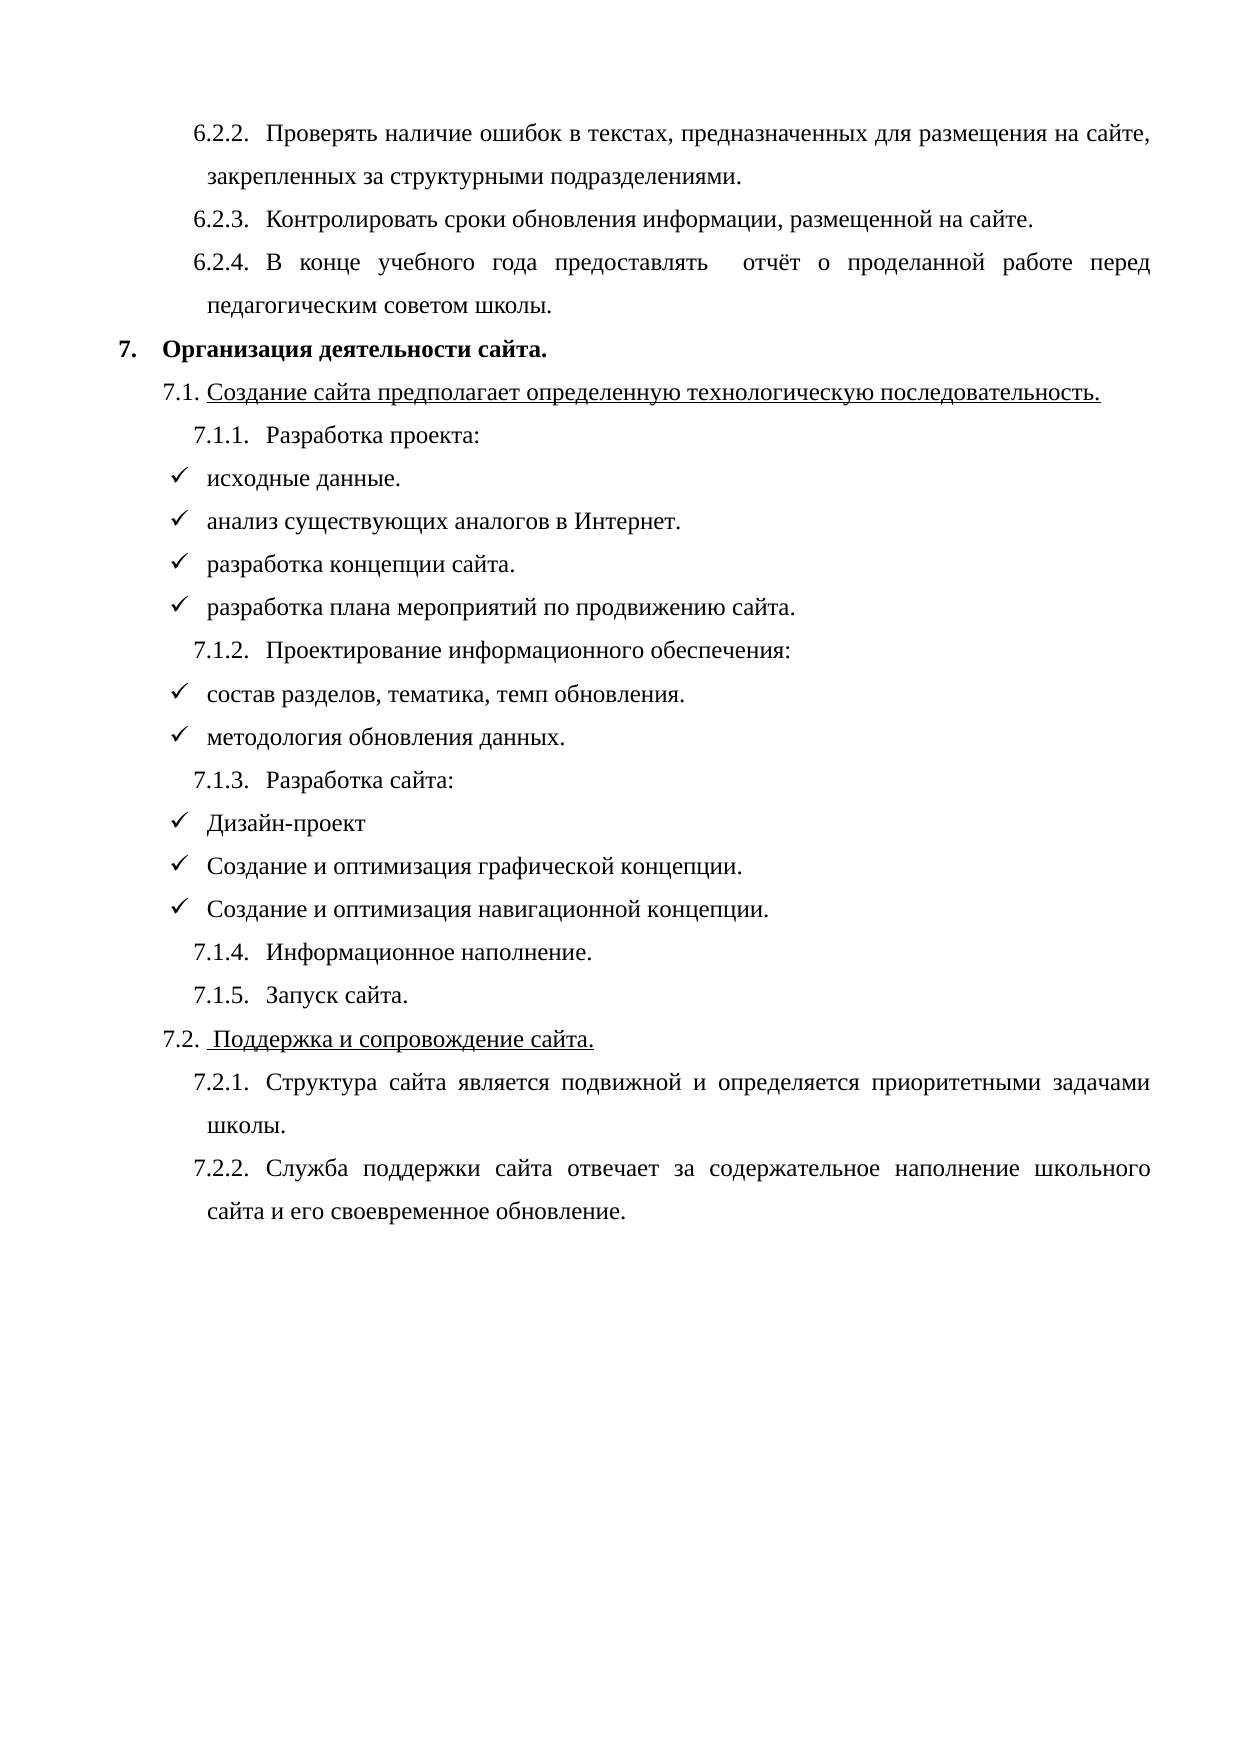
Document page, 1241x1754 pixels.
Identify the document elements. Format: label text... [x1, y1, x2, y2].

list Информационное наполнение. [193, 937, 1152, 966]
list Создание и оптимизация графической концепции. [169, 851, 1152, 880]
list Проектирование информационного обеспечения: [193, 636, 1152, 664]
list Контролировать сроки обновления информации, размещенной на сайте. [193, 204, 1152, 233]
list Создание и оптимизация навигационной концепции. [169, 894, 1152, 923]
list Поддержка и сопровождение сайта. [162, 1024, 1152, 1052]
list Создание сайта предполагает определенную технологическую последовательность. [162, 377, 1152, 406]
list Разработка сайта: [193, 765, 1152, 794]
list Проверять наличие ошибок в текстах, предназначенных для размещения на сайте, закрепленных за структурными подразделениями. [193, 118, 1152, 190]
list методология обновления данных. [169, 722, 1152, 751]
list разработка концепции сайта. [169, 549, 1152, 578]
list исходные данные. [169, 463, 1152, 492]
list Структура сайта является подвижной и определяется приоритетными задачами школы. [193, 1067, 1152, 1139]
list Организация деятельности сайта. [118, 334, 1152, 362]
list Дизайн-проект [169, 808, 1152, 837]
list Разработка проекта: [193, 420, 1152, 449]
list Служба поддержки сайта отвечает за содержательное наполнение школьного сайта и его своевременное обновление. [193, 1153, 1152, 1225]
list Запуск сайта. [193, 981, 1152, 1009]
list состав разделов, тематика, темп обновления. [169, 679, 1152, 707]
list анализ существующих аналогов в Интернет. [169, 506, 1152, 535]
list В конце учебного года предоставлять отчёт о проделанной работе перед педагогическим советом школы. [193, 247, 1152, 319]
list разработка плана мероприятий по продвижению сайта. [169, 592, 1152, 621]
